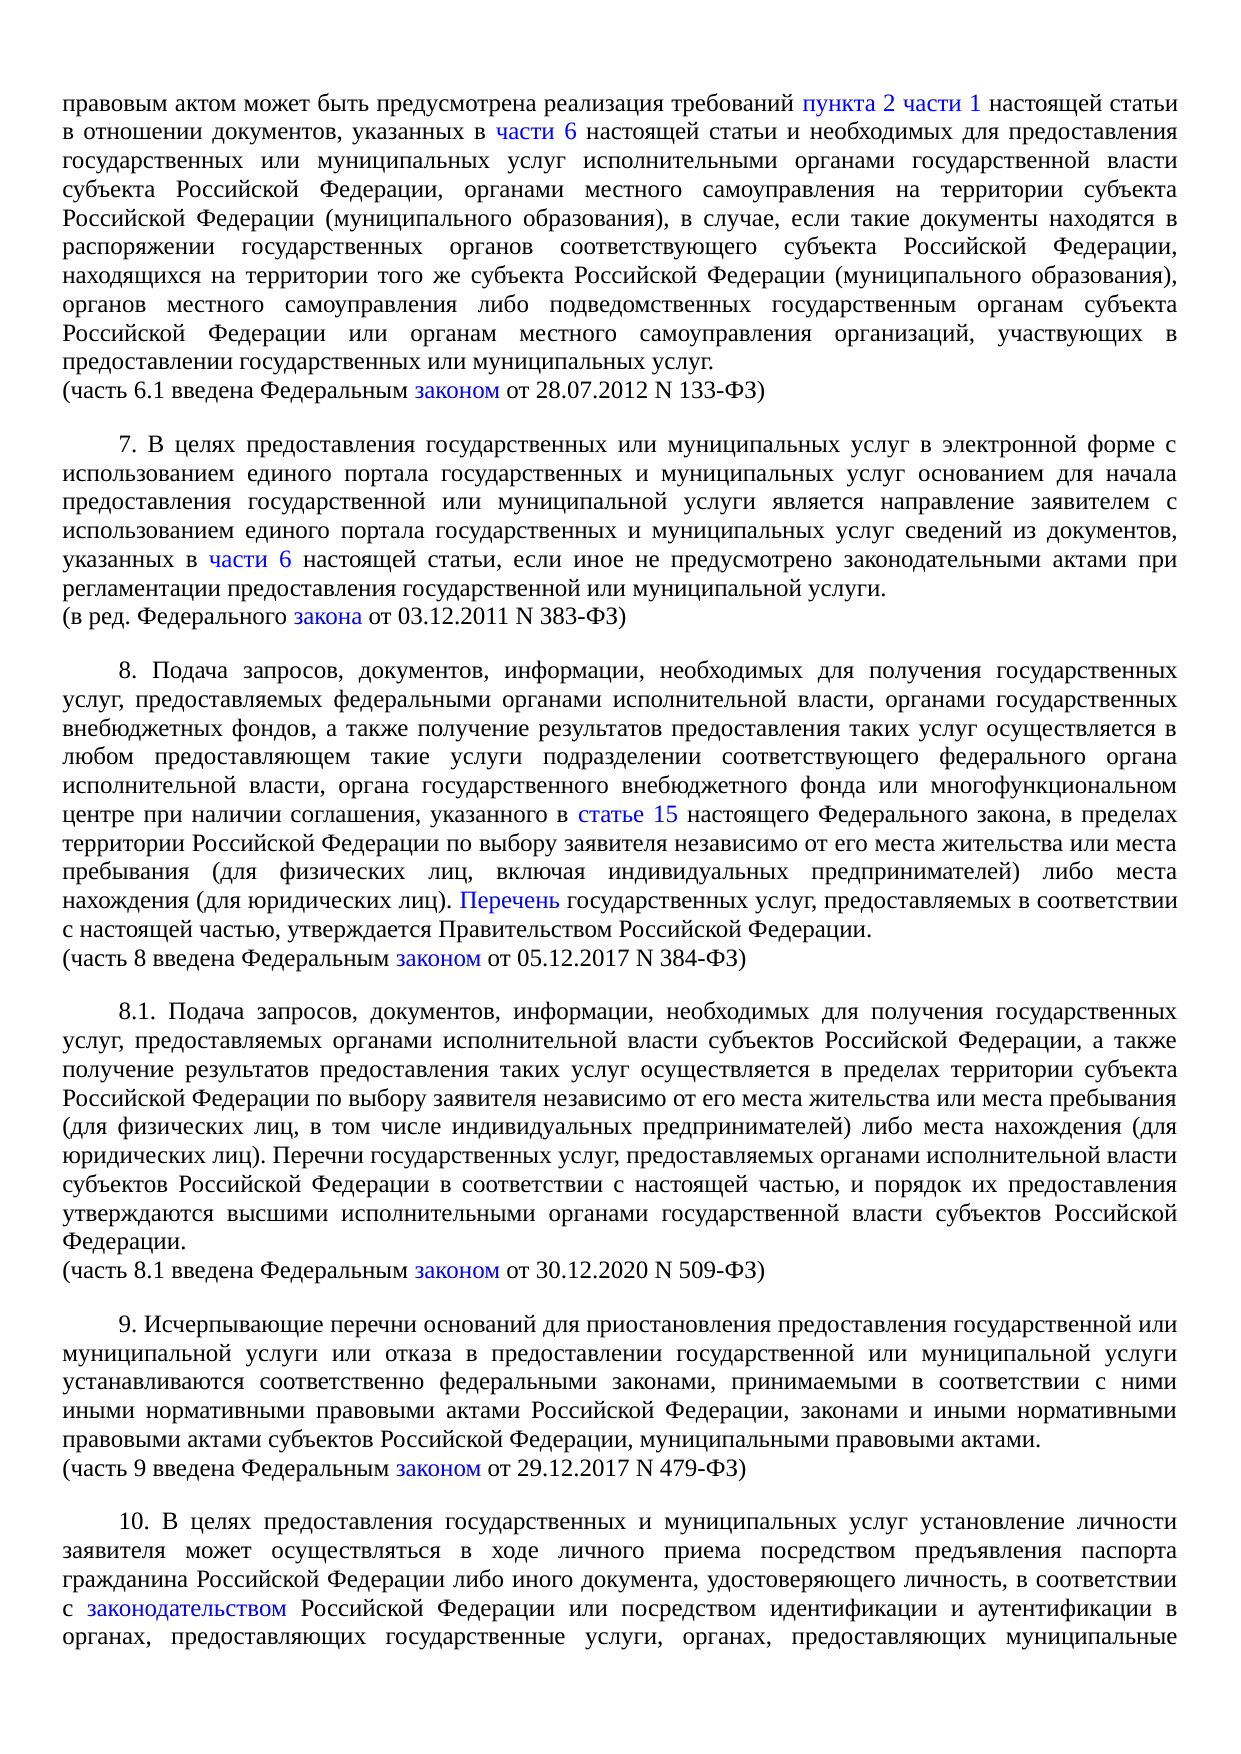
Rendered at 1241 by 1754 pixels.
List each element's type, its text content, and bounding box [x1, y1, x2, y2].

text (часть 6.1 введена Федеральным законом от 28.07.2012 N 133-ФЗ) [62, 375, 1178, 404]
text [62, 88, 1178, 375]
text (часть 8 введена Федеральным законом от 05.12.2017 N 384-ФЗ) [62, 943, 1178, 971]
text 7. В целях предоставления государственных или муниципальных услуг в электронной форме с использованием единого портала государственных и муниципальных услуг основанием для начала предоставления государственной или муниципальной услуги является направление заявителем с использованием единого портала государственных и муниципальных услуг сведений из документов, указанных в части 6 настоящей статьи, если иное не предусмотрено законодательными актами при регламентации предоставления государственной или муниципальной услуги. [62, 429, 1178, 601]
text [62, 1506, 1178, 1650]
text 8.1. Подача запросов, документов, информации, необходимых для получения государственных услуг, предоставляемых органами исполнительной власти субъектов Российской Федерации, а также получение результатов предоставления таких услуг осуществляется в пределах территории субъекта Российской Федерации по выбору заявителя независимо от его места жительства или места пребывания (для физических лиц, в том числе индивидуальных предпринимателей) либо места нахождения (для юридических лиц). Перечни государственных услуг, предоставляемых органами исполнительной власти субъектов Российской Федерации в соответствии с настоящей частью, и порядок их предоставления утверждаются высшими исполнительными органами государственной власти субъектов Российской Федерации. [62, 996, 1178, 1255]
text (часть 8.1 введена Федеральным законом от 30.12.2020 N 509-ФЗ) [62, 1255, 1178, 1284]
text 9. Исчерпывающие перечни оснований для приостановления предоставления государственной или муниципальной услуги или отказа в предоставлении государственной или муниципальной услуги устанавливаются соответственно федеральными законами, принимаемыми в соответствии с ними иными нормативными правовыми актами Российской Федерации, законами и иными нормативными правовыми актами субъектов Российской Федерации, муниципальными правовыми актами. [62, 1309, 1178, 1453]
text (в ред. Федерального закона от 03.12.2011 N 383-ФЗ) [62, 601, 1178, 630]
text 8. Подача запросов, документов, информации, необходимых для получения государственных услуг, предоставляемых федеральными органами исполнительной власти, органами государственных внебюджетных фондов, а также получение результатов предоставления таких услуг осуществляется в любом предоставляющем такие услуги подразделении соответствующего федерального органа исполнительной власти, органа государственного внебюджетного фонда или многофункциональном центре при наличии соглашения, указанного в статье 15 настоящего Федерального закона, в пределах территории Российской Федерации по выбору заявителя независимо от его места жительства или места пребывания (для физических лиц, включая индивидуальных предпринимателей) либо места нахождения (для юридических лиц). Перечень государственных услуг, предоставляемых в соответствии с настоящей частью, утверждается Правительством Российской Федерации. [62, 655, 1178, 943]
text (часть 9 введена Федеральным законом от 29.12.2017 N 479-ФЗ) [62, 1453, 1178, 1481]
